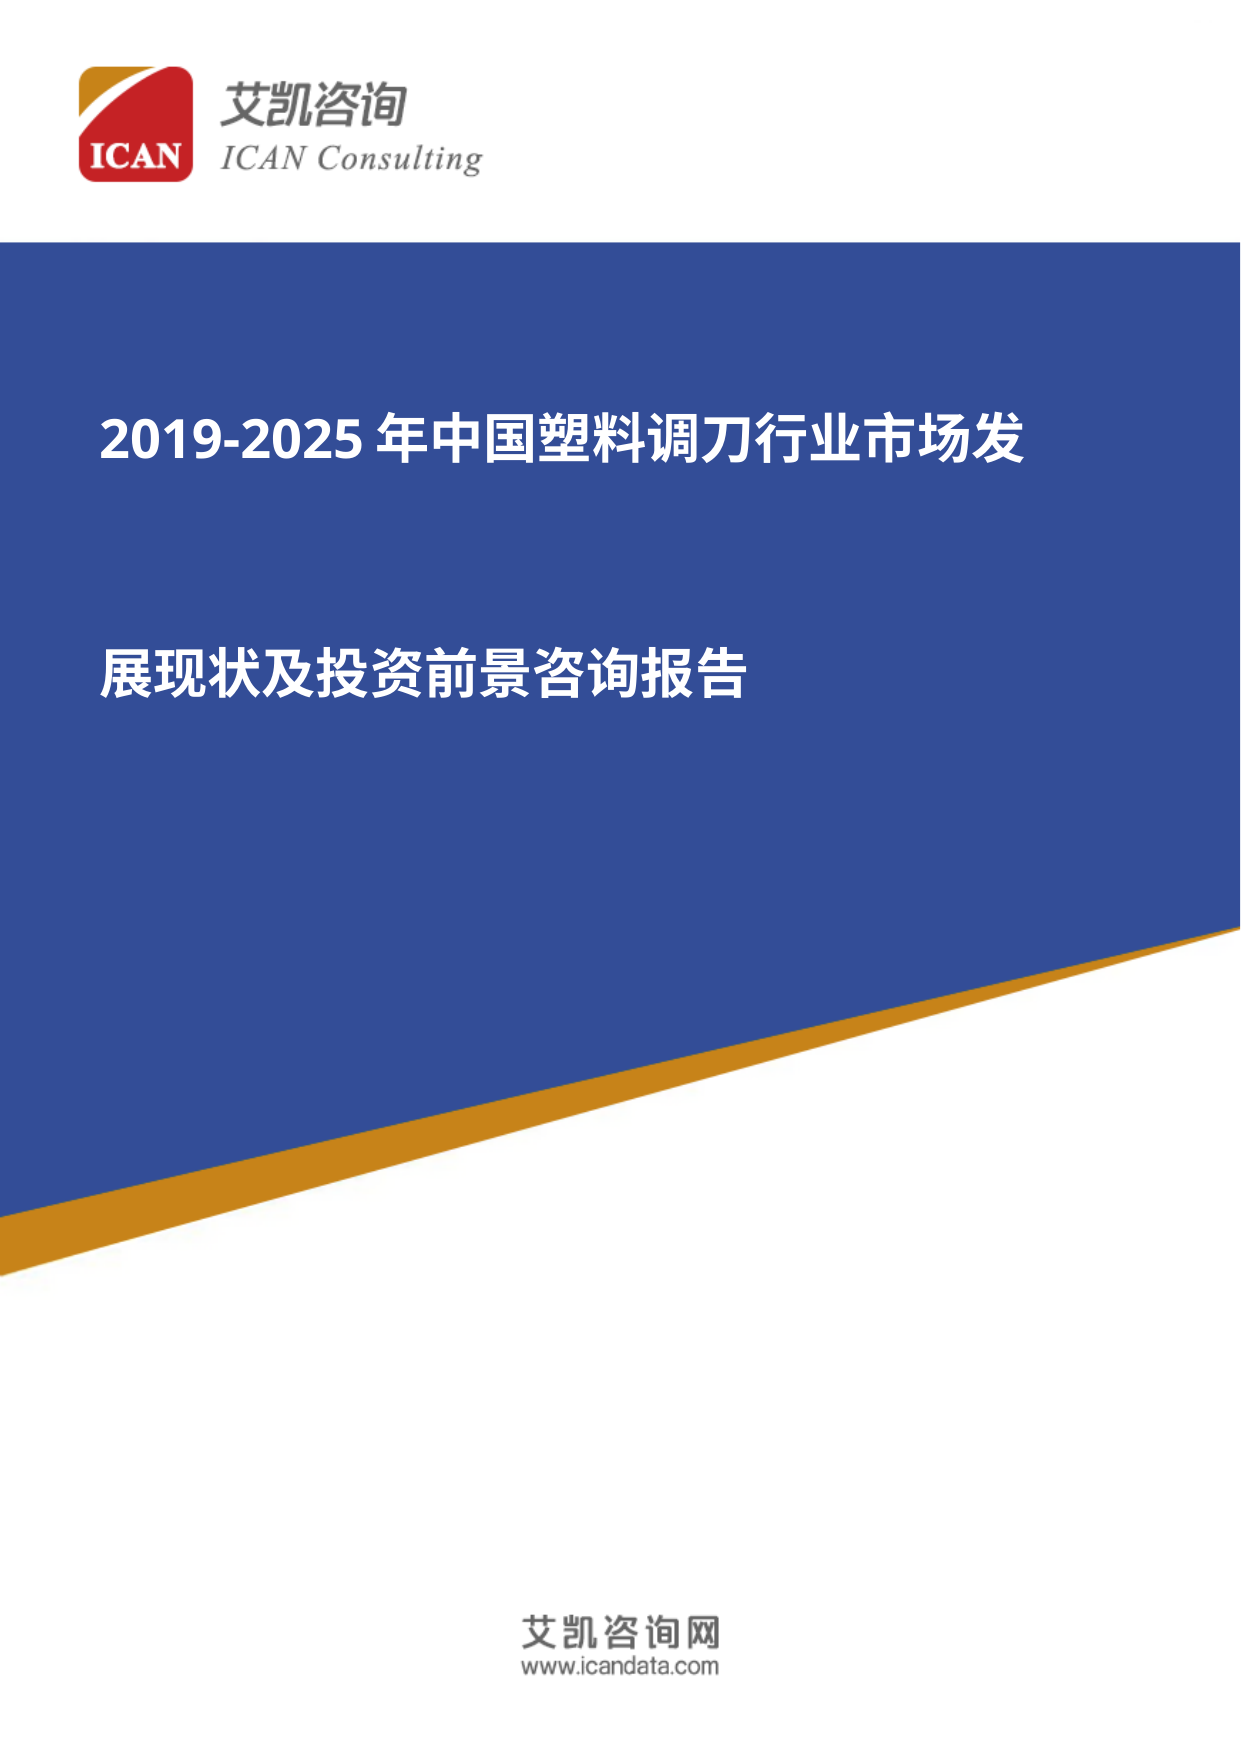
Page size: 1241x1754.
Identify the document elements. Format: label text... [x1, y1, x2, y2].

picture [0, 5, 1241, 1754]
subtitle 2019-2025年中国塑料调刀行业市场发展现状及投资前景咨询报告 [99, 386, 1053, 718]
